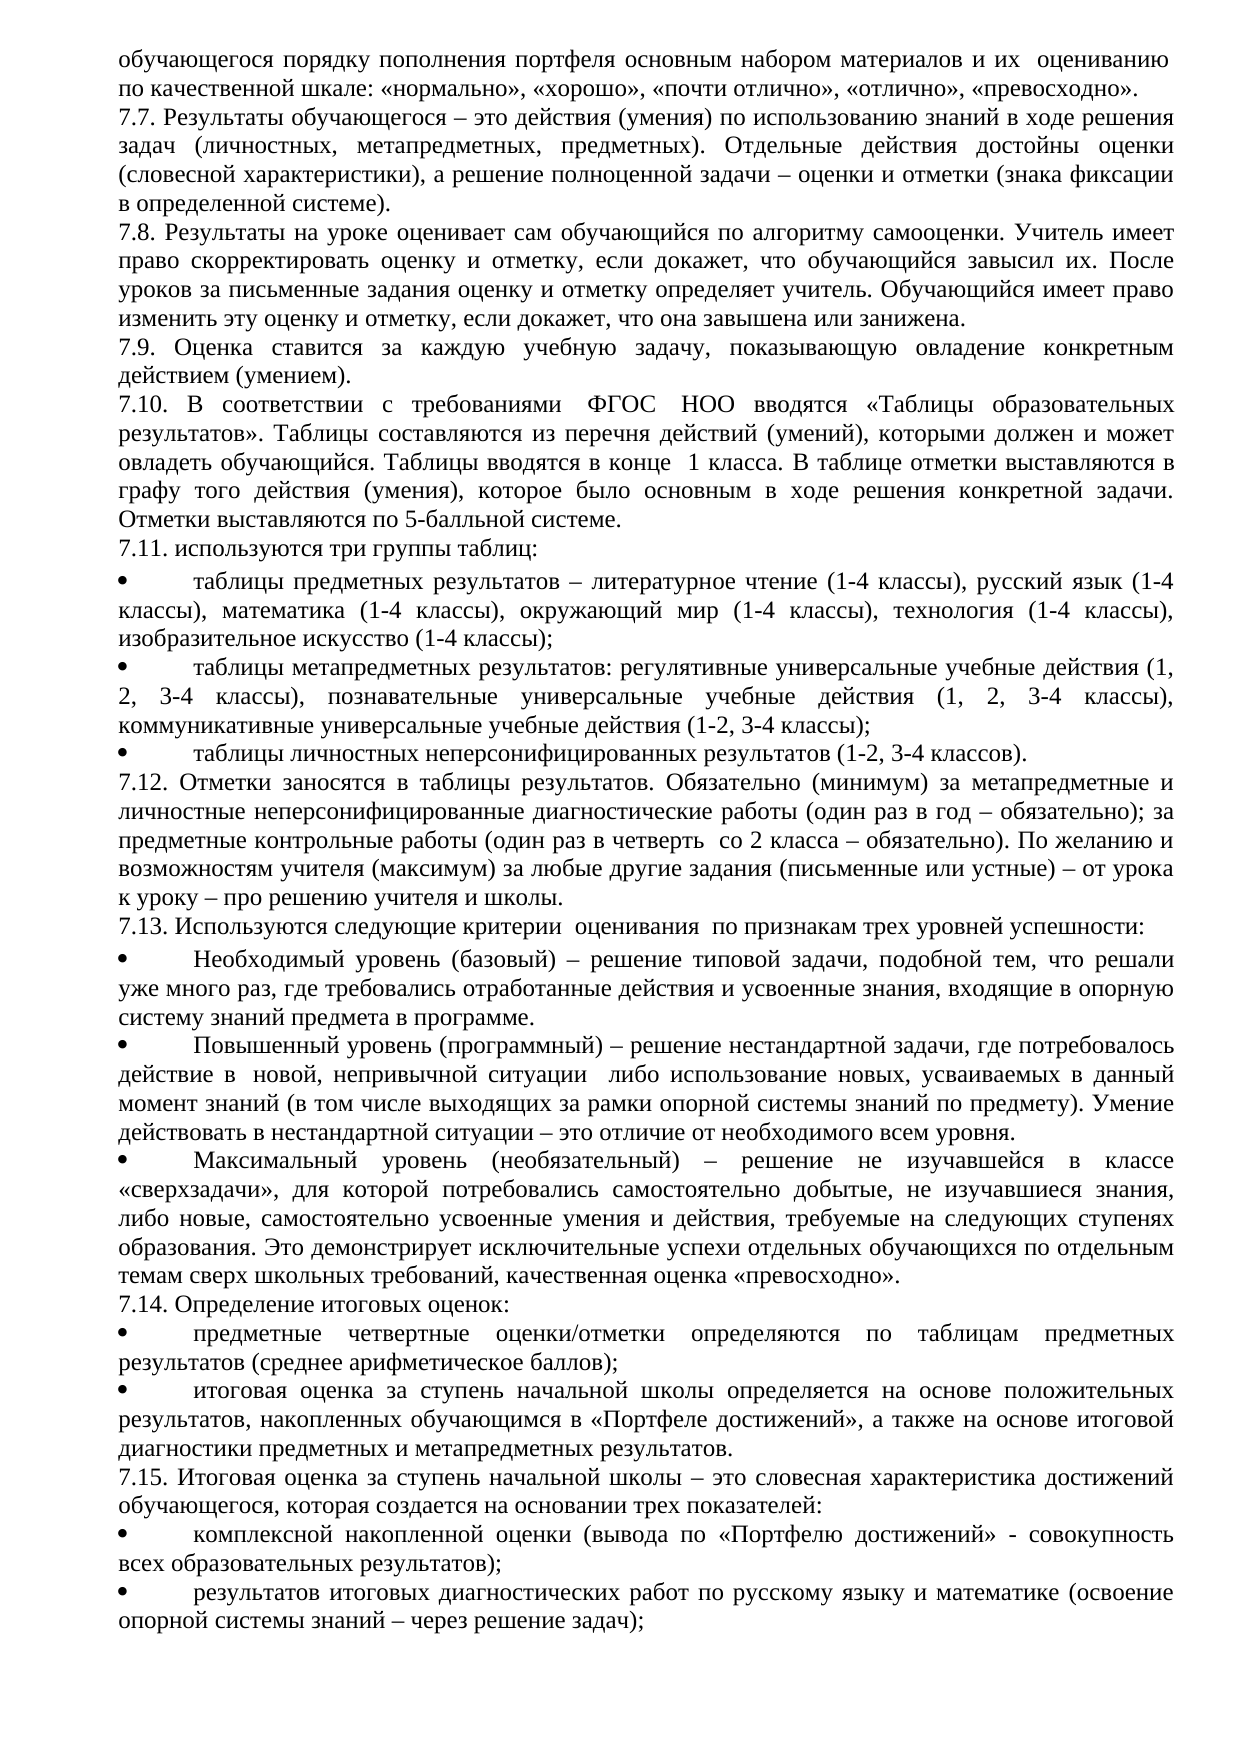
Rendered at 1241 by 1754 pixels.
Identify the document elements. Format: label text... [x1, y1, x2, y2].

text 7.8. Результаты на уроке оценивает сам обучающийся по алгоритму самооценки. Учитель имеет право скорректировать оценку и отметку, если докажет, что обучающийся завысил их. После уроков за письменные задания оценку и отметку определяет учитель. Обучающийся имеет право изменить эту оценку и отметку, если докажет, что она завышена или занижена. [118, 217, 1175, 332]
list Повышенный уровень (программный) – решение нестандартной задачи, где потребовалось действие в новой, непривычной ситуации либо использование новых, усваиваемых в данный момент знаний (в том числе выходящих за рамки опорной системы знаний по предмету). Умение действовать в нестандартной ситуации – это отличие от необходимого всем уровня. [118, 1030, 1175, 1145]
text 7.9. Оценка ставится за каждую учебную задачу, показывающую овладение конкретным действием (умением). [118, 332, 1175, 389]
list комплексной накопленной оценки (вывода по «Портфелю достижений» - совокупность всех образовательных результатов); [118, 1519, 1175, 1577]
list итоговая оценка за ступень начальной школы определяется на основе положительных результатов, накопленных обучающимся в «Портфеле достижений», а также на основе итоговой диагностики предметных и метапредметных результатов. [118, 1375, 1175, 1462]
text 7.15. Итоговая оценка за ступень начальной школы – это словесная характеристика достижений обучающегося, которая создается на основании трех показателей: [118, 1462, 1175, 1519]
text 7.13. Используются следующие критерии оценивания по признакам трех уровней успешности: [118, 911, 1175, 940]
list Максимальный уровень (необязательный) – решение не изучавшейся в классе «сверхзадачи», для которой потребовались самостоятельно добытые, не изучавшиеся знания, либо новые, самостоятельно усвоенные умения и действия, требуемые на следующих ступенях образования. Это демонстрирует исключительные успехи отдельных обучающихся по отдельным темам сверх школьных требований, качественная оценка «превосходно». [118, 1145, 1175, 1289]
text 7.7. Результаты обучающегося – это действия (умения) по использованию знаний в ходе решения задач (личностных, метапредметных, предметных). Отдельные действия достойны оценки (словесной характеристики), а решение полноценной задачи – оценки и отметки (знака фиксации в определенной системе). [118, 102, 1175, 217]
text 7.10. В соответствии с требованиями ФГОС НОО вводятся «Таблицы образовательных результатов». Таблицы составляются из перечня действий (умений), которыми должен и может овладеть обучающийся. Таблицы вводятся в конце 1 класса. В таблице отметки выставляются в графу того действия (умения), которое было основным в ходе решения конкретной задачи. Отметки выставляются по 5-балльной системе. [118, 389, 1175, 533]
text 7.14. Определение итоговых оценок: [118, 1289, 1175, 1318]
list таблицы личностных неперсонифицированных результатов (1-2, 3-4 классов). [118, 738, 1175, 767]
list таблицы предметных результатов – литературное чтение (1-4 классы), русский язык (1-4 классы), математика (1-4 классы), окружающий мир (1-4 классы), технология (1-4 классы), изобразительное искусство (1-4 классы); [118, 566, 1175, 652]
list Необходимый уровень (базовый) – решение типовой задачи, подобной тем, что решали уже много раз, где требовались отработанные действия и усвоенные знания, входящие в опорную систему знаний предмета в программе. [118, 944, 1175, 1030]
list таблицы метапредметных результатов: регулятивные универсальные учебные действия (1, 2, 3-4 классы), познавательные универсальные учебные действия (1, 2, 3-4 классы), коммуникативные универсальные учебные действия (1-2, 3-4 классы); [118, 652, 1175, 738]
list предметные четвертные оценки/отметки определяются по таблицам предметных результатов (среднее арифметическое баллов); [118, 1318, 1175, 1375]
text 7.11. используются три группы таблиц: [118, 533, 1175, 562]
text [118, 44, 1175, 102]
list результатов итоговых диагностических работ по русскому языку и математике (освоение опорной системы знаний – через решение задач); [118, 1577, 1175, 1634]
text 7.12. Отметки заносятся в таблицы результатов. Обязательно (минимум) за метапредметные и личностные неперсонифицированные диагностические работы (один раз в год – обязательно); за предметные контрольные работы (один раз в четверть со 2 класса – обязательно). По желанию и возможностям учителя (максимум) за любые другие задания (письменные или устные) – от урока к уроку – про решению учителя и школы. [118, 767, 1175, 911]
